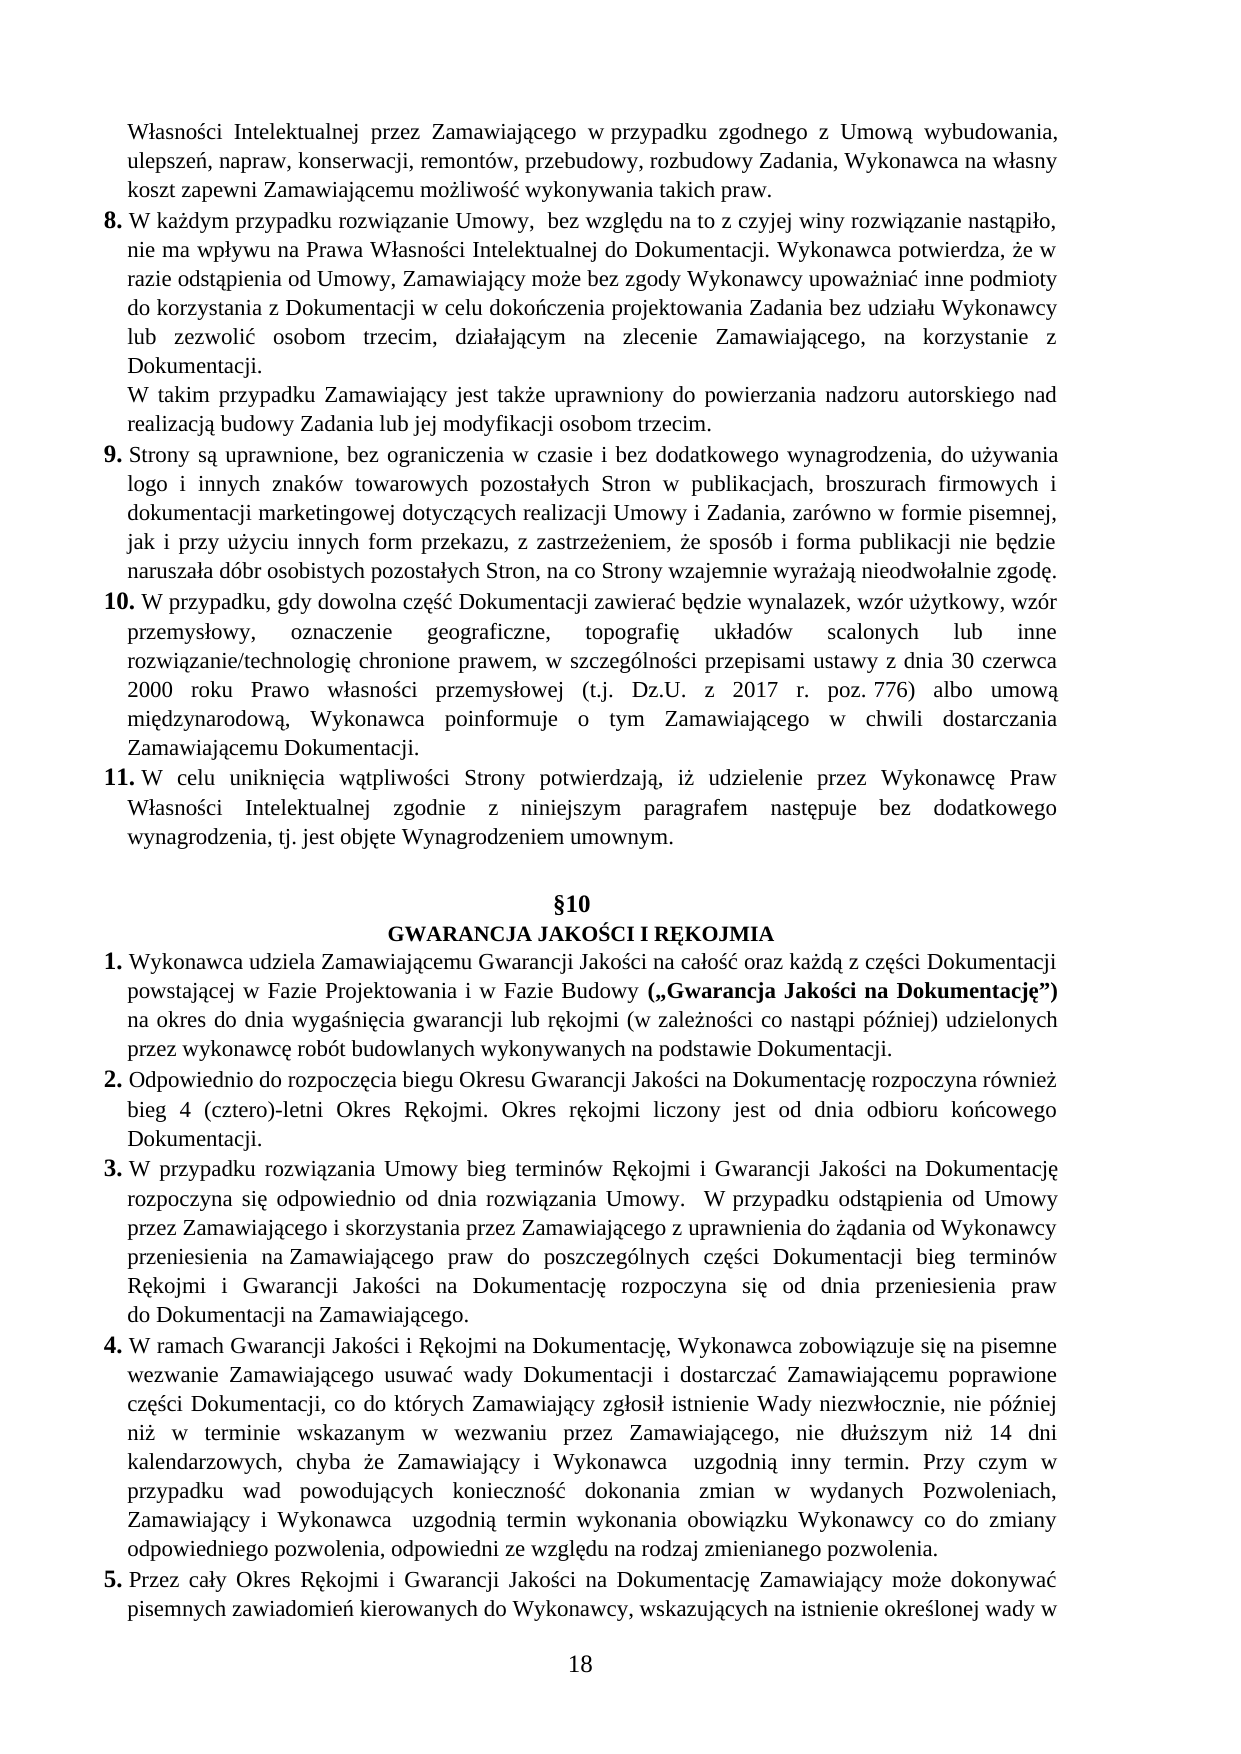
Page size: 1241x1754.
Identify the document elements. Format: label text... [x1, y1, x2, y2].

subtitle W przypadku rozwiązania Umowy bieg terminów Rękojmi i Gwarancji Jakości na Dokumentację rozpoczyna się odpowiednio od dnia rozwiązania Umowy. W przypadku odstąpienia od Umowy przez Zamawiającego i skorzystania przez Zamawiającego z uprawnienia do żądania od Wykonawcy przeniesienia na Zamawiającego praw do poszczególnych części Dokumentacji bieg terminów Rękojmi i Gwarancji Jakości na Dokumentację rozpoczyna się od dnia przeniesienia praw do Dokumentacji na Zamawiającego. [103, 1153, 1058, 1327]
subtitle Strony są uprawnione, bez ograniczenia w czasie i bez dodatkowego wynagrodzenia, do używania logo i innych znaków towarowych pozostałych Stron w publikacjach, broszurach firmowych i dokumentacji marketingowej dotyczących realizacji Umowy i Zadania, zarówno w formie pisemnej, jak i przy użyciu innych form przekazu, z zastrzeżeniem, że sposób i forma publikacji nie będzie naruszała dóbr osobistych pozostałych Stron, na co Strony wzajemnie wyrażają nieodwołalnie zgodę. [103, 439, 1058, 584]
subtitle W każdym przypadku rozwiązanie Umowy, bez względu na to z czyjej winy rozwiązanie nastąpiło, nie ma wpływu na Prawa Własności Intelektualnej do Dokumentacji. Wykonawca potwierdza, że w razie odstąpienia od Umowy, Zamawiający może bez zgody Wykonawcy upoważniać inne podmioty do korzystania z Dokumentacji w celu dokończenia projektowania Zadania bez udziału Wykonawcy lub zezwolić osobom trzecim, działającym na zlecenie Zamawiającego, na korzystanie z Dokumentacji. W takim przypadku Zamawiający jest także uprawniony do powierzania nadzoru autorskiego nad realizacją budowy Zadania lub jej modyfikacji osobom trzecim. [103, 205, 1058, 437]
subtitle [103, 1564, 1058, 1621]
subtitle W ramach Gwarancji Jakości i Rękojmi na Dokumentację, Wykonawca zobowiązuje się na pisemne wezwanie Zamawiającego usuwać wady Dokumentacji i dostarczać Zamawiającemu poprawione części Dokumentacji, co do których Zamawiający zgłosił istnienie Wady niezwłocznie, nie później niż w terminie wskazanym w wezwaniu przez Zamawiającego, nie dłuższym niż 14 dni kalendarzowych, chyba że Zamawiający i Wykonawca uzgodnią inny termin. Przy czym w przypadku wad powodujących konieczność dokonania zmian w wydanych Pozwoleniach, Zamawiający i Wykonawca uzgodnią termin wykonania obowiązku Wykonawcy co do zmiany odpowiedniego pozwolenia, odpowiedni ze względu na rodzaj zmienianego pozwolenia. [103, 1330, 1058, 1561]
subtitle Odpowiednio do rozpoczęcia biegu Okresu Gwarancji Jakości na Dokumentację rozpoczyna również bieg 4 (cztero)-letni Okres Rękojmi. Okres rękojmi liczony jest od dnia odbioru końcowego Dokumentacji. [103, 1064, 1058, 1151]
subtitle W celu uniknięcia wątpliwości Strony potwierdzają, iż udzielenie przez Wykonawcę Praw Własności Intelektualnej zgodnie z niniejszym paragrafem następuje bez dodatkowego wynagrodzenia, tj. jest objęte Wynagrodzeniem umownym. [103, 762, 1058, 849]
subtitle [103, 118, 1058, 202]
subtitle Wykonawca udziela Zamawiającemu Gwarancji Jakości na całość oraz każdą z części Dokumentacji powstającej w Fazie Projektowania i w Fazie Budowy („Gwarancja Jakości na Dokumentację”) na okres do dnia wygaśnięcia gwarancji lub rękojmi (w zależności co nastąpi później) udzielonych przez wykonawcę robót budowlanych wykonywanych na podstawie Dokumentacji. [103, 946, 1058, 1062]
text GWARANCJa JAKOŚCI I RĘKOJMIa [103, 921, 1058, 946]
subtitle W przypadku, gdy dowolna część Dokumentacji zawierać będzie wynalazek, wzór użytkowy, wzór przemysłowy, oznaczenie geograficzne, topografię układów scalonych lub inne rozwiązanie/technologię chronione prawem, w szczególności przepisami ustawy z dnia 30 czerwca 2000 roku Prawo własności przemysłowej (t.j. Dz.U. z 2017 r. poz. 776) albo umową międzynarodową, Wykonawca poinformuje o tym Zamawiającego w chwili dostarczania Zamawiającemu Dokumentacji. [103, 586, 1058, 760]
